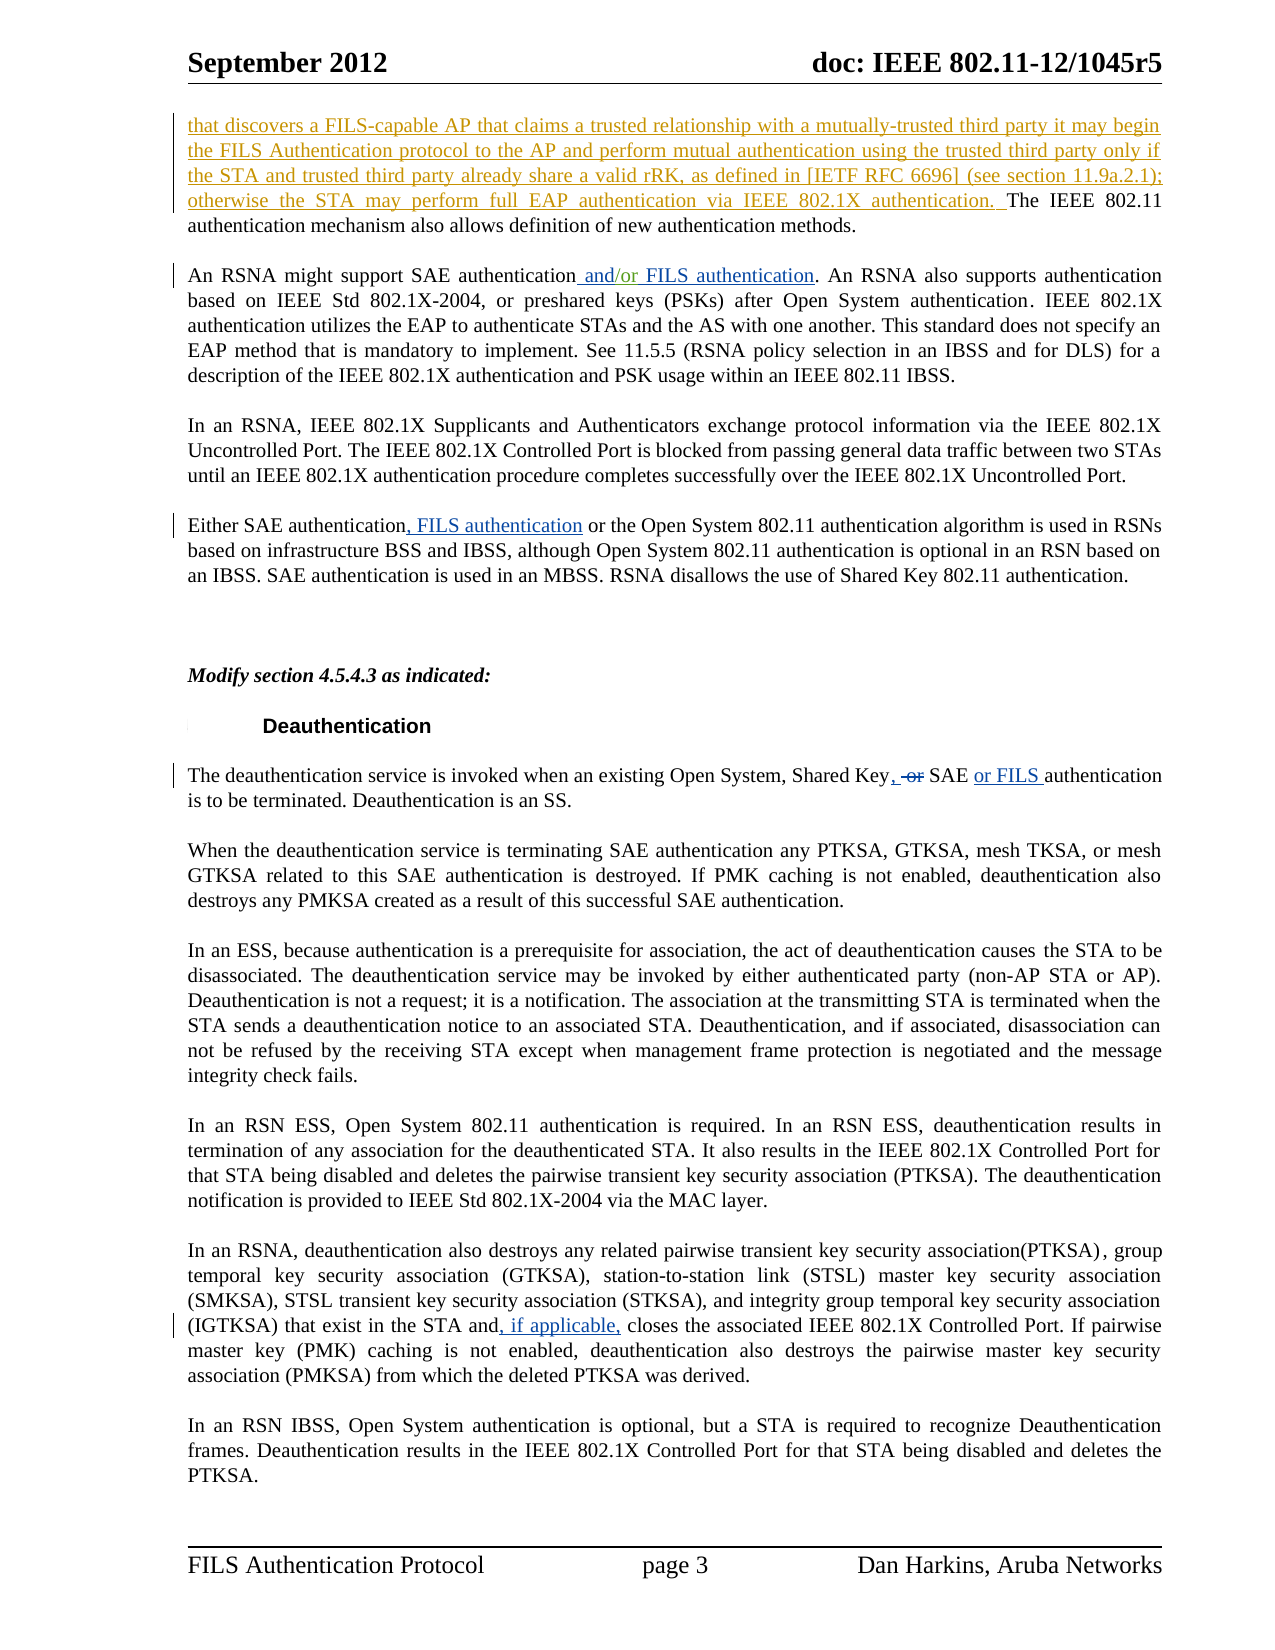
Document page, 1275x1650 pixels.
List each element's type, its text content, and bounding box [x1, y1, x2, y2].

list Deauthentication [187, 712, 1162, 737]
text In an RSN IBSS, Open System authentication is optional, but a STA is required to recognize Deauthentication frames. Deauthentication results in the IEEE 802.1X Controlled Port for that STA being disabled and deletes the PTKSA. [187, 1412, 1162, 1487]
text In an RSN ESS, Open System 802.11(#12858) authentication is required. In an RSN ESS, deauthentication results in termination of any association for the deauthenticated STA. It also results in the IEEE 802.1X Controlled Port for that STA being disabled and deletes the pairwise transient key security association (PTKSA). The deauthentication notification is provided to IEEE Std 802.1X-2004 via the MAC layer. [187, 1112, 1162, 1212]
text In an ESS, because authentication is a prerequisite for association, the act of deauthentication causes(#1421) the STA to be disassociated. The deauthentication service may be invoked by either authenticated party (non-AP STA or AP). Deauthentication is not a request; it is a notification. The association at the transmitting STA is terminated when the STA sends a deauthentication notice to an associated STA. Deauthentication, and if associated, disassociation can not be refused by the receiving STA except when management frame protection(#12241) is negotiated and the message integrity check fails.(11w) [187, 937, 1162, 1087]
text When the deauthentication service is terminating SAE authentication any PTKSA, GTKSA, mesh TKSA, or mesh GTKSA related to this SAE authentication is destroyed. If PMK caching is not enabled, deauthentication also destroys any PMKSA created as a result of this successful SAE authentication.(11s) [187, 837, 1162, 912]
text In an RSNA, IEEE 802.1X Supplicants and Authenticators exchange protocol information via the IEEE 802.1X Uncontrolled Port. The IEEE 802.1X Controlled Port is blocked from passing general data traffic between two STAs until an IEEE 802.1X authentication procedure completes successfully over the IEEE 802.1X Uncontrolled Port. [187, 412, 1162, 487]
text An RSNA might support SAE authentication.(11s) An RSNA also supports authentication based on IEEE Std 802.1X-2004, or preshared keys (PSKs) after Open System authentication(11s). IEEE 802.1X authentication utilizes the EAP to authenticate STAs and the AS with one another. This standard does not specify an EAP method that is mandatory to implement. See 11.5.5 (RSNA policy selection in an IBSS and for DLS) for a description of the IEEE 802.1X authentication and PSK usage within an IEEE 802.11 IBSS. [187, 262, 1162, 387]
text Modify section 4.5.4.3 as indicated:(11s) [187, 662, 1162, 687]
text Either SAE authentication or(11s) the Open System 802.11 authentication algorithm is used in RSNs based on infrastructure BSS and IBSS, although Open System 802.11 authentication is optional in an RSN based on an IBSS. SAE authentication is used in an MBSS.(11s) RSNA disallows the use of Shared Key 802.11 authentication.(#12858) [187, 512, 1162, 587]
text In an RSNA, deauthentication also destroys any related pairwise transient key security association(PTKSA)(11w), group temporal key security association (GTKSA), station-to-station link (STSL) master key security association (SMKSA), STSL transient key security association (STKSA), and integrity group temporal key security association (IGTKSA)(11w) that exist in the STA and closes the associated IEEE 802.1X Controlled Port. If pairwise master key (PMK) caching is not enabled, deauthentication also destroys the pairwise master key security association (PMKSA) from which the deleted PTKSA was derived. [187, 1237, 1162, 1387]
text The deauthentication service is invoked when an existing Open System, Shared Key SAE(11s) authentication is to be terminated. Deauthentication is an SS. [187, 762, 1162, 812]
